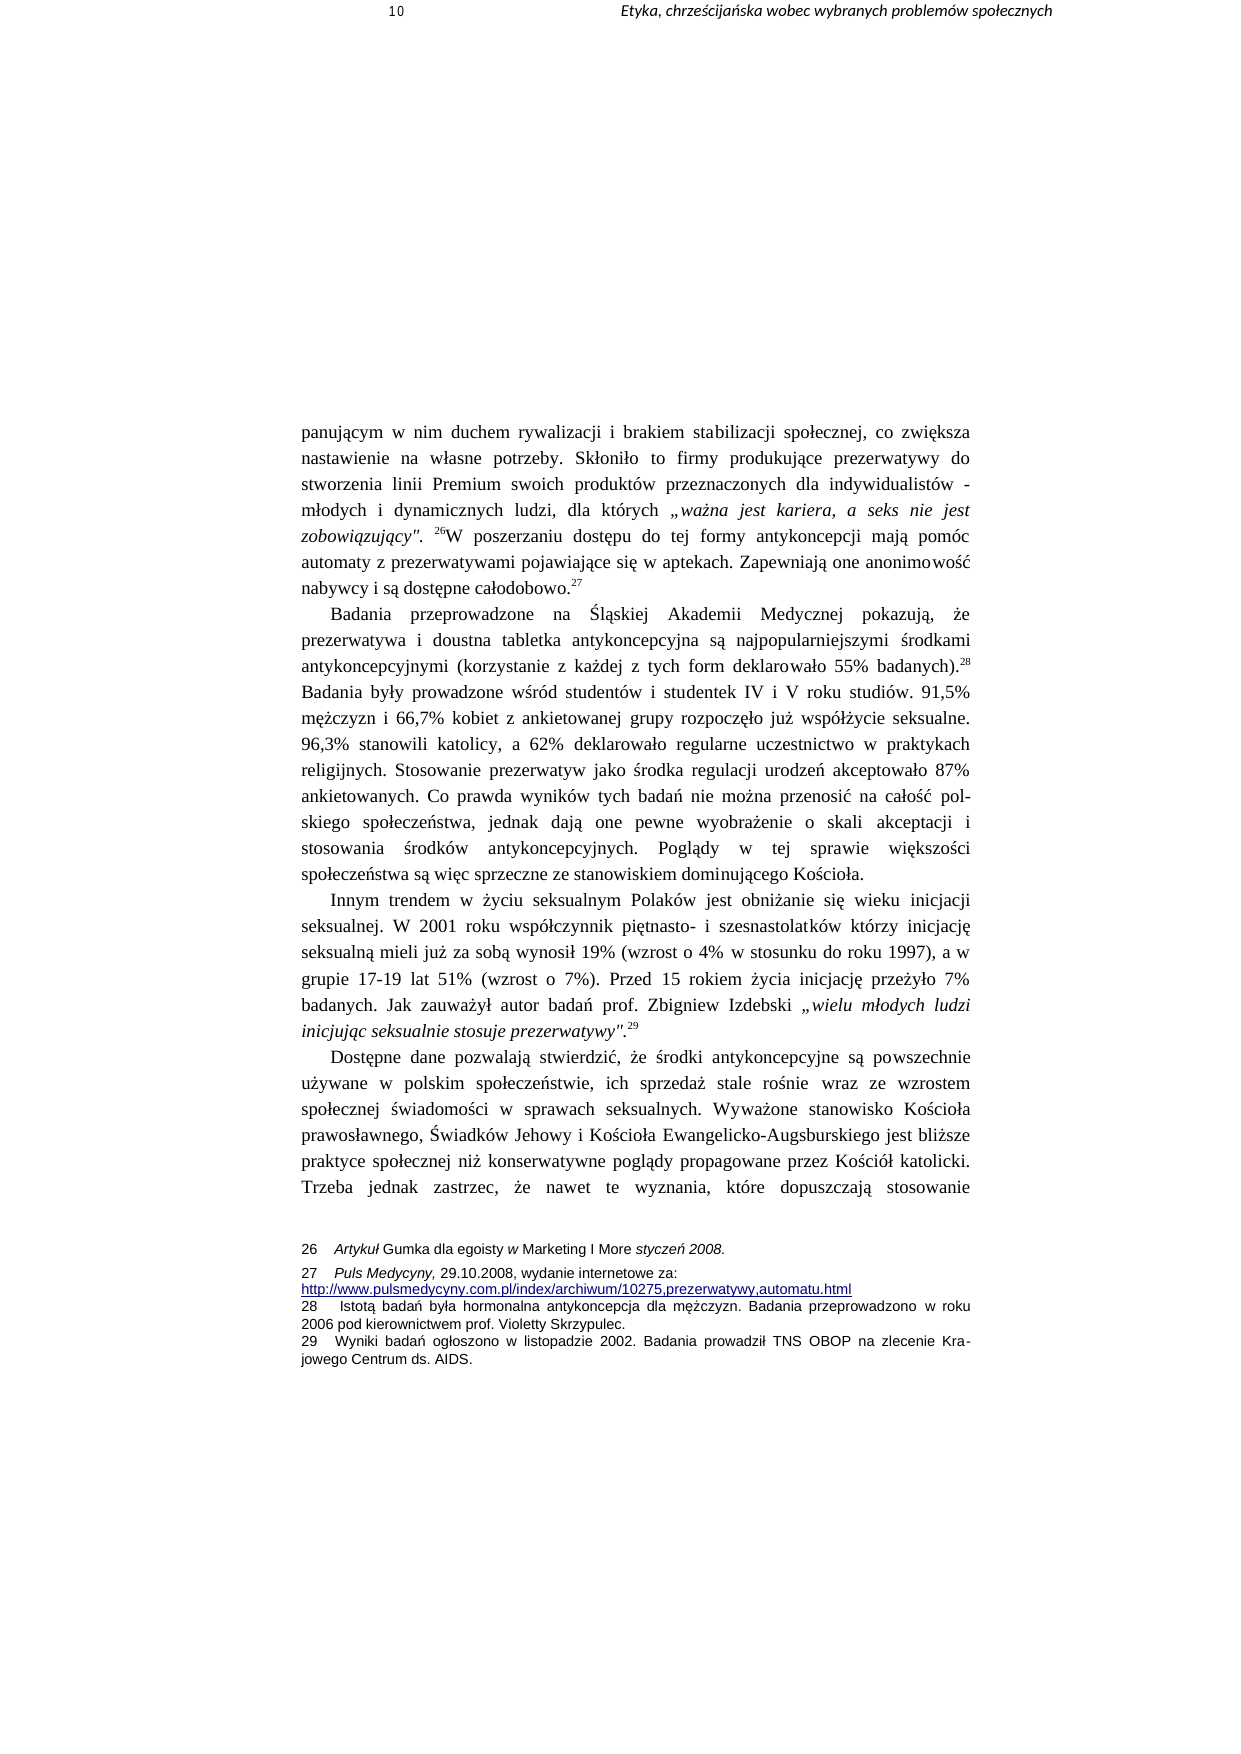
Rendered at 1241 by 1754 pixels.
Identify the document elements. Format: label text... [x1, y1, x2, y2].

text Badania przeprowadzone na Śląskiej Akademii Medycznej pokazują, że prezerwatywa i doustna tabletka antykoncepcyjna są najpopularniejszymi środkami antykoncepcyjnymi (korzystanie z każdej z tych form deklarowało 55% badanych). Badania były prowadzone wśród studentów i studentek IV i V roku studiów. 91,5% mężczyzn i 66,7% kobiet z ankietowanej grupy rozpoczęło już współżycie seksualne. 96,3% stanowili katolicy, a 62% deklarowało regularne uczestnictwo w praktykach religijnych. Stosowanie prezerwatyw jako środka regulacji urodzeń akceptowało 87% ankietowanych. Co prawda wyników tych badań nie można przenosić na całość polskiego społeczeństwa, jednak dają one pewne wyobrażenie o skali akceptacji i stosowania środków antykoncepcyjnych. Poglądy w tej sprawie większości społeczeństwa są więc sprzeczne ze stanowiskiem dominującego Kościoła. [301, 599, 971, 886]
text Czy środki antykoncepcyjne dobrze się w Polsce sprzedają? Przyjrzyjmy się temu rynkowi na przykładzie najbardziej popularnego środka - prezerwatywy. Dane pokazują, że następuje powolny, acz stały, wzrost wartości rynku prezerwatyw. W roku 2008 nastąpił jeszcze bardziej dynamiczny wzrost. Związane jest to ze wzrostem społecznej świadomości. „Prezerwatywa nie jest już bowiem tylko środkiem antykoncepcyjnym, ale głównie zapobiegającym wszelkim zarażeniom i zakażeniom (...)". Rośnie sprzedaż produktów z górnej półki, dobrej jakości, zapewniających dodatkowe, ciekawe doznania. Badania marketingowe prowadzone w roku 2007 wykazały, że społeczeństwo polskie robi się coraz bardziej egoistyczne, co prof. Zbigniew Lew-Starowicz wiąże z panującym w nim duchem rywalizacji i brakiem stabilizacji społecznej, co zwiększa nastawienie na własne potrzeby. Skłoniło to firmy produkujące prezerwatywy do stworzenia linii Premium swoich produktów przeznaczonych dla indywidualistów - młodych i dynamicznych ludzi, dla których „ważna jest kariera, a seks nie jest zobowiązujący". W poszerzaniu dostępu do tej formy antykoncepcji mają pomóc automaty z prezerwatywami pojawiające się w aptekach. Zapewniają one anonimowość nabywcy i są dostępne całodobowo. [301, 417, 971, 599]
text Dostępne dane pozwalają stwierdzić, że środki antykoncepcyjne są powszechnie używane w polskim społeczeństwie, ich sprzedaż stale rośnie wraz ze wzrostem społecznej świadomości w sprawach seksualnych. Wyważone stanowisko Kościoła prawosławnego, Świadków Jehowy i Kościoła Ewangelicko-Augsburskiego jest bliższe praktyce społecznej niż konserwatywne poglądy propagowane przez Kościół katolicki. Trzeba jednak zastrzec, że nawet te wyznania, które dopuszczają stosowanie antykoncepcji, dopuszczają ją w obrębie małżeństwa, bo wszelkie pozamałżeńskie kontakty seksualne są oczywiście przez wszystkie wyznania chrześcijańskie uważane za grzeszne. [301, 1042, 971, 1198]
text Innym trendem w życiu seksualnym Polaków jest obniżanie się wieku inicjacji seksualnej. W 2001 roku współczynnik piętnasto- i szesnastolatków którzy inicjację seksualną mieli już za sobą wynosił 19% (wzrost o 4% w stosunku do roku 1997), a w grupie 17-19 lat 51% (wzrost o 7%). Przed 15 rokiem życia inicjację przeżyło 7% badanych. Jak zauważył autor badań prof. Zbigniew Izdebski „wielu młodych ludzi inicjując seksualnie stosuje prezerwatywy". [301, 886, 971, 1042]
